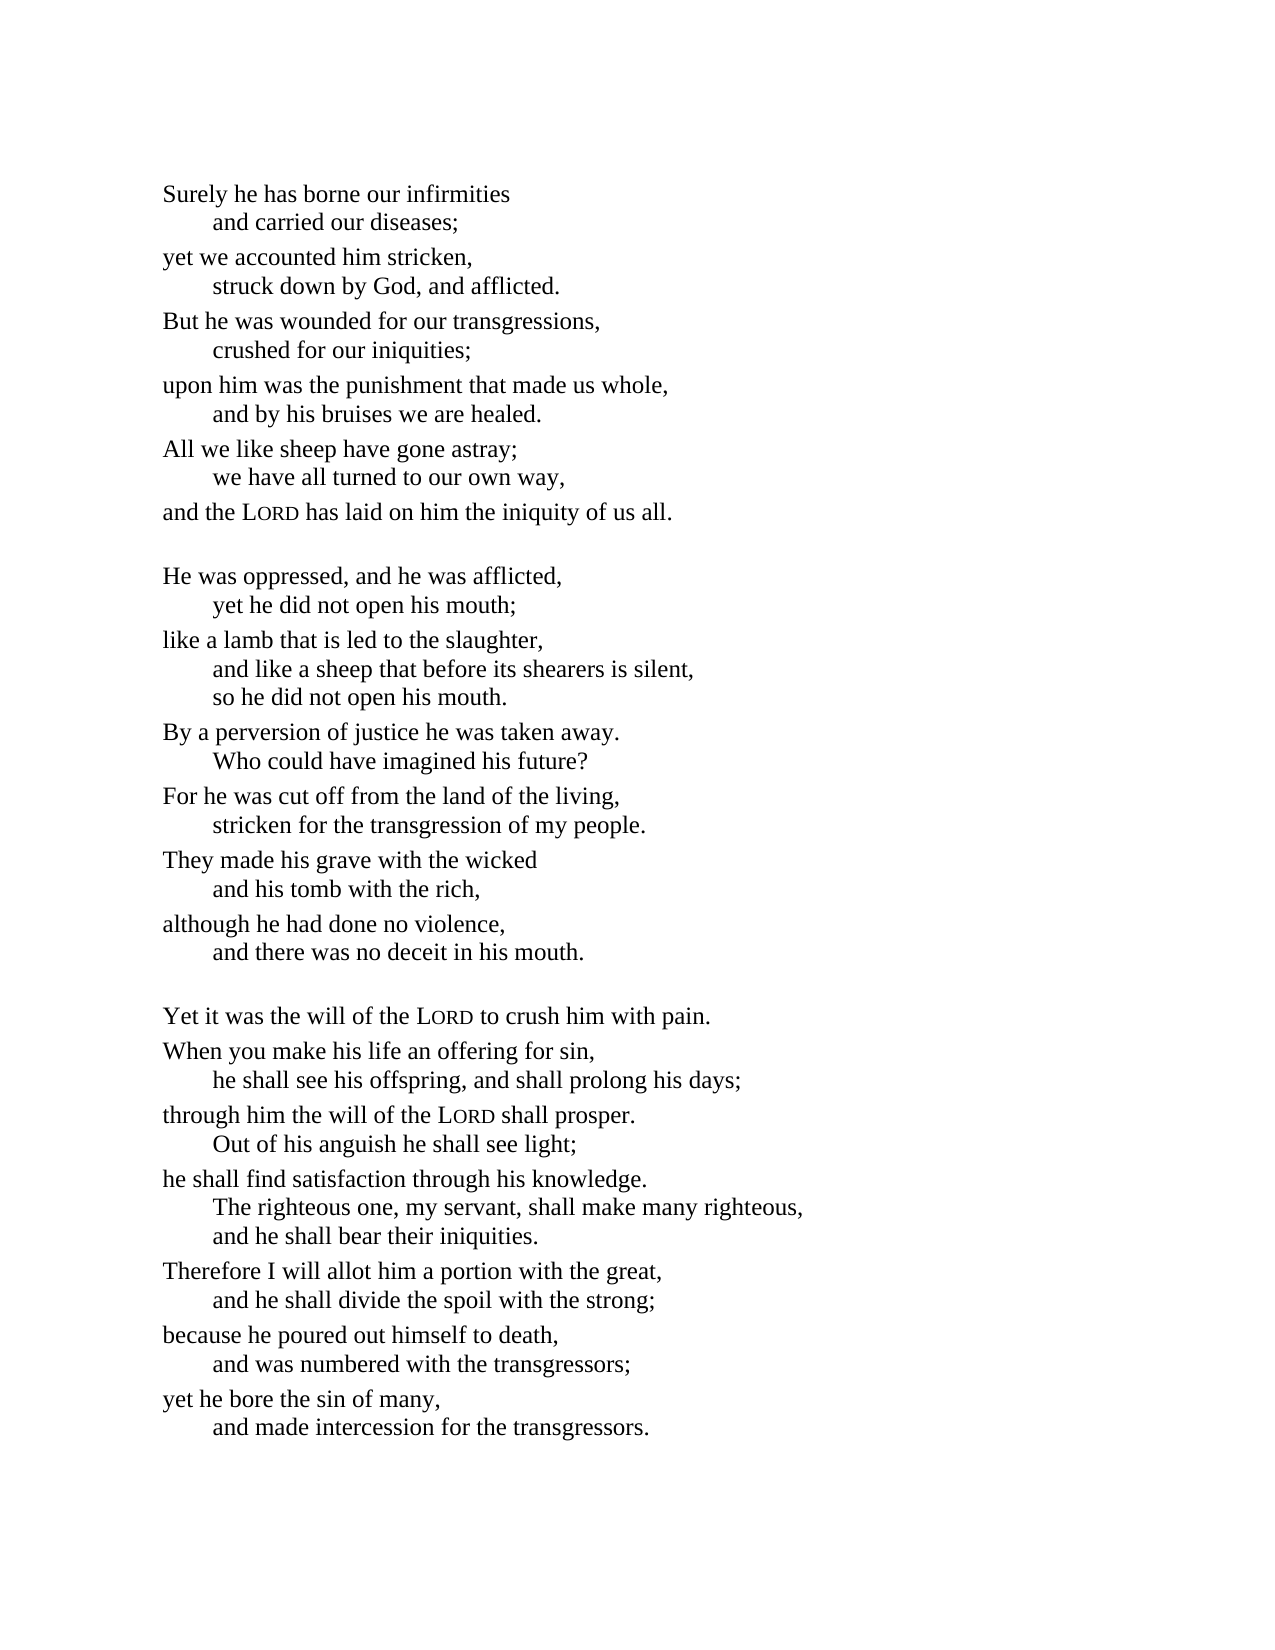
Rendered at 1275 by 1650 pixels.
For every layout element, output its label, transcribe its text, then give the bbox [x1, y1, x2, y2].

text Yet it was the will of the Lord to crush him with pain. [162, 1001, 1075, 1030]
text through him the will of the Lord shall prosper. Out of his anguish he shall see light; [162, 1100, 1075, 1157]
text All we like sheep have gone astray; we have all turned to our own way, [162, 434, 1075, 491]
text When you make his life an offering for sin, he shall see his offspring, and shall prolong his days; [162, 1036, 1075, 1094]
text For he was cut off from the land of the living, stricken for the transgression of my people. [162, 781, 1075, 839]
text like a lamb that is led to the slaughter, and like a sheep that before its shearers is silent, so he did not open his mouth. [162, 625, 1075, 711]
text By a perversion of justice he was taken away. Who could have imagined his future? [162, 717, 1075, 775]
text he shall find satisfaction through his knowledge. The righteous one, my servant, shall make many righteous, and he shall bear their iniquities. [162, 1164, 1075, 1250]
text He was oppressed, and he was afflicted, yet he did not open his mouth; [162, 561, 1075, 619]
text yet he bore the sin of many, and made intercession for the transgressors. [162, 1384, 1075, 1441]
text and the Lord has laid on him the iniquity of us all. [162, 497, 1075, 526]
text because he poured out himself to death, and was numbered with the transgressors; [162, 1320, 1075, 1377]
text although he had done no violence, and there was no deceit in his mouth. [162, 909, 1075, 966]
text But he was wounded for our transgressions, crushed for our iniquities; [162, 306, 1075, 364]
text upon him was the punishment that made us whole, and by his bruises we are healed. [162, 370, 1075, 427]
text They made his grave with the wicked and his tomb with the rich, [162, 845, 1075, 902]
text yet we accounted him stricken, struck down by God, and afflicted. [162, 242, 1075, 300]
text Surely he has borne our infirmities and carried our diseases; [162, 179, 1075, 236]
text Therefore I will allot him a portion with the great, and he shall divide the spoil with the strong; [162, 1256, 1075, 1314]
